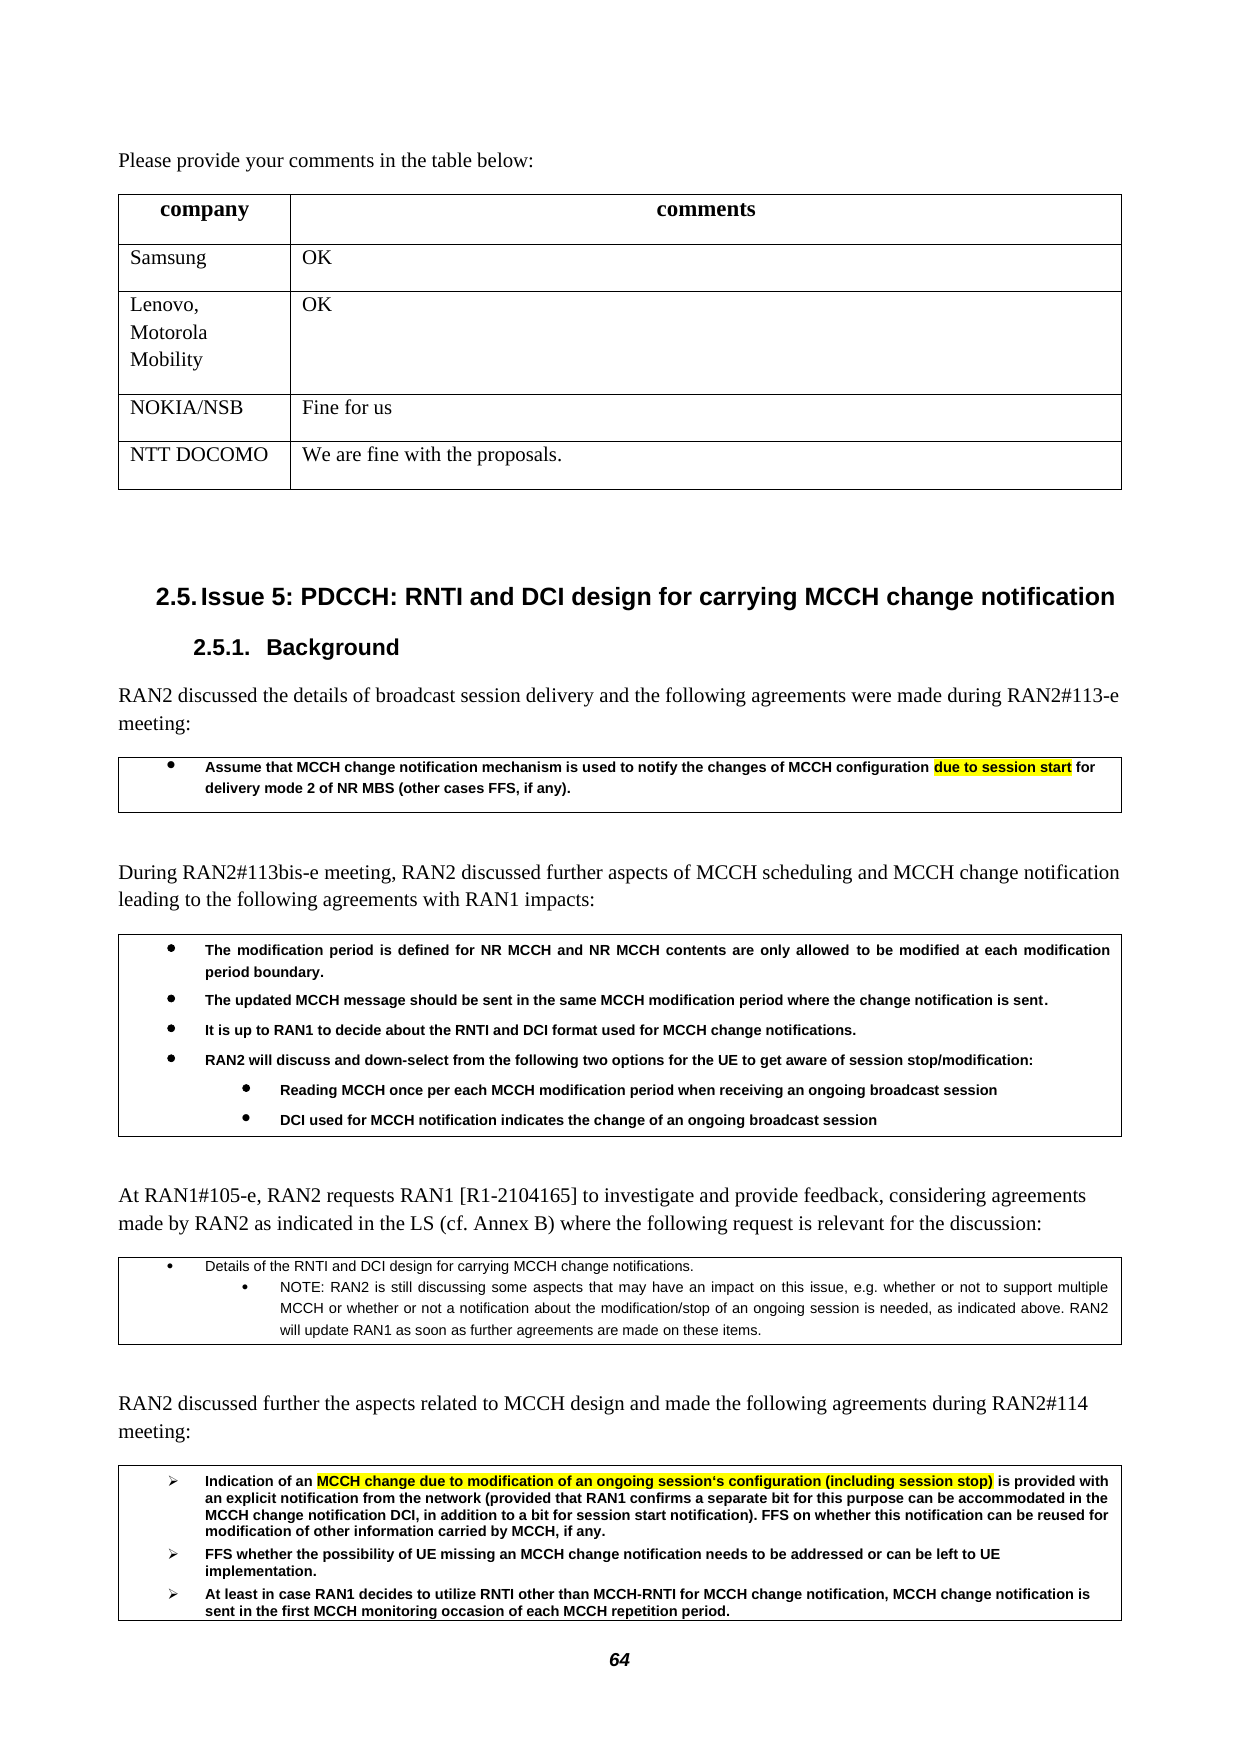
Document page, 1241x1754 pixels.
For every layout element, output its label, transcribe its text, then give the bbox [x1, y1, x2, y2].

table_cell Samsung [119, 245, 290, 291]
subtitle Background [193, 634, 1122, 660]
table_cell OK [291, 245, 1121, 291]
table_header The modification period is defined for NR MCCH and NR MCCH contents are only allowed to be modified at each modification period boundary. The updated MCCH message should be sent in the same MCCH modification period where the change notification is sent. It is up to RAN1 to decide about the RNTI and DCI format used for MCCH change notifications. RAN2 will discuss and down-select from the following two options for the UE to get aware of session stop/modification: Reading MCCH once per each MCCH modification period when receiving an ongoing broadcast session DCI used for MCCH notification indicates the change of an ongoing broadcast session [119, 935, 1121, 1136]
table_cell Lenovo, Motorola Mobility [119, 292, 290, 394]
text RAN2 discussed the details of broadcast session delivery and the following agreements were made during RAN2#113-e meeting: [118, 683, 1122, 735]
table_header Details of the RNTI and DCI design for carrying MCCH change notifications. NOTE: RAN2 is still discussing some aspects that may have an impact on this issue, e.g. whether or not to support multiple MCCH or whether or not a notification about the modification/stop of an ongoing session is needed, as indicated above. RAN2 will update RAN1 as soon as further agreements are made on these items. [119, 1258, 1121, 1344]
subtitle Issue 5: PDCCH: RNTI and DCI design for carrying MCCH change notification [156, 582, 1122, 611]
text RAN2 discussed further the aspects related to MCCH design and made the following agreements during RAN2#114 meeting: [118, 1391, 1122, 1443]
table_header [119, 1466, 1121, 1619]
table_header company [119, 195, 290, 244]
table_header Assume that MCCH change notification mechanism is used to notify the changes of MCCH configuration due to session start for delivery mode 2 of NR MBS (other cases FFS, if any). [119, 758, 1121, 812]
table_header comments [291, 195, 1121, 244]
text Please provide your comments in the table below: [118, 148, 1122, 172]
table_cell We are fine with the proposals. [291, 442, 1121, 488]
table_cell OK [291, 292, 1121, 394]
text At RAN1#105-e, RAN2 requests RAN1 [R1-2104165] to investigate and provide feedback, considering agreements made by RAN2 as indicated in the LS (cf. Annex B) where the following request is relevant for the discussion: [118, 1183, 1122, 1235]
table_cell NOKIA/NSB [119, 395, 290, 441]
table_cell Fine for us [291, 395, 1121, 441]
text During RAN2#113bis-e meeting, RAN2 discussed further aspects of MCCH scheduling and MCCH change notification leading to the following agreements with RAN1 impacts: [118, 860, 1122, 911]
table_cell NTT DOCOMO [119, 442, 290, 488]
